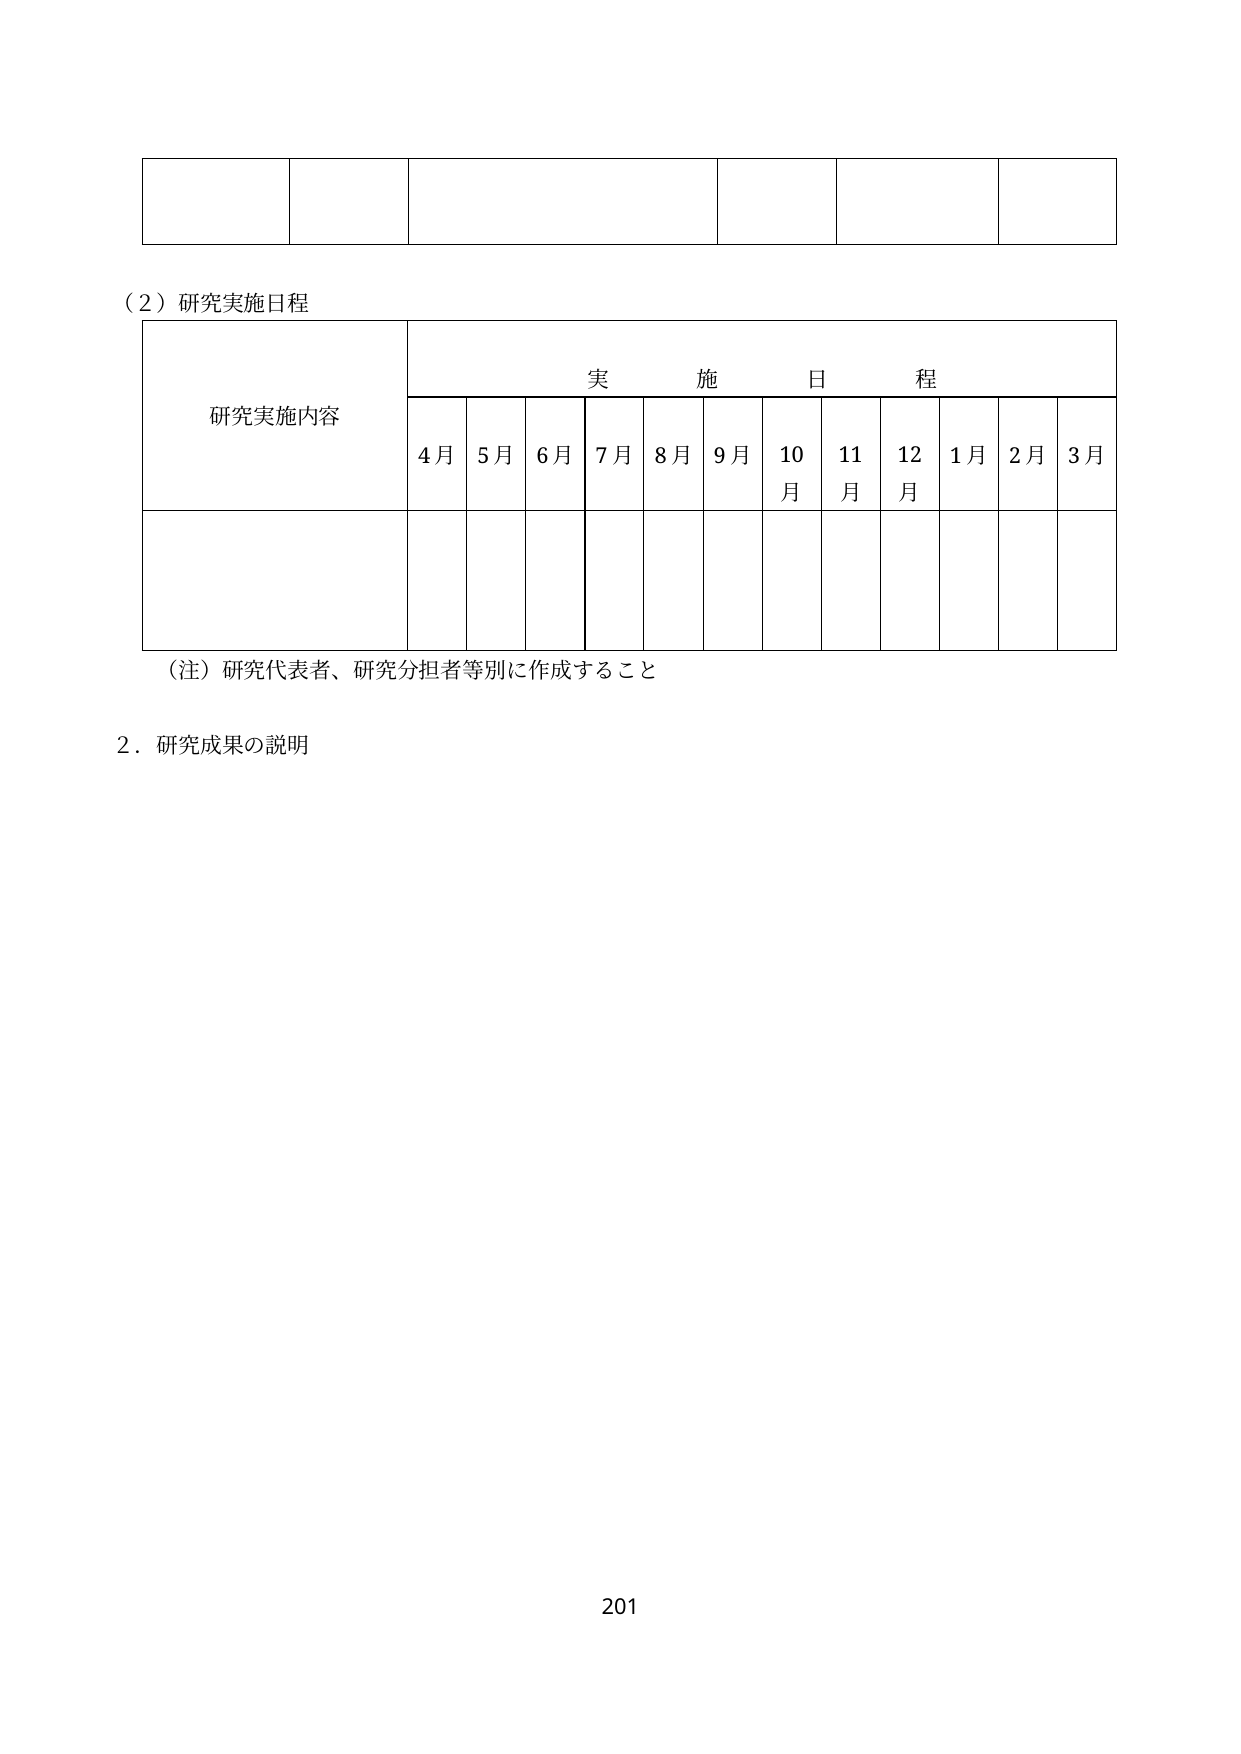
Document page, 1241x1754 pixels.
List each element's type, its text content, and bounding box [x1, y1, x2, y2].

table_cell [526, 511, 584, 650]
table_cell [822, 511, 880, 650]
table_header 研究実施内容 [143, 321, 407, 510]
table_cell 3月 [1058, 398, 1116, 510]
table_cell [408, 511, 466, 650]
text （注）研究代表者、研究分担者等別に作成すること [112, 651, 1128, 688]
table_cell 12月 [881, 398, 939, 510]
table_cell 11月 [822, 398, 880, 510]
table_cell [644, 511, 703, 650]
table_cell [1058, 511, 1116, 650]
text ２．研究成果の説明 [112, 726, 1128, 763]
table_cell [763, 511, 821, 650]
table_cell 7月 [586, 398, 643, 510]
table_cell 4月 [408, 398, 466, 510]
table_cell 6月 [526, 398, 584, 510]
table_cell [143, 159, 289, 244]
table_cell [999, 511, 1057, 650]
table_cell 2月 [999, 398, 1057, 510]
table_cell 1月 [940, 398, 998, 510]
table_cell 8月 [644, 398, 703, 510]
table_cell [467, 511, 525, 650]
table_cell [586, 511, 643, 650]
table_cell [718, 159, 836, 244]
table_cell 9月 [704, 398, 762, 510]
table_cell [704, 511, 762, 650]
table_cell [999, 159, 1116, 244]
table_cell [940, 511, 998, 650]
table_cell [409, 159, 717, 244]
table_cell 10月 [763, 398, 821, 510]
table_header 実 施 日 程 [408, 321, 1116, 396]
table_cell [881, 511, 939, 650]
table_cell [143, 511, 407, 650]
text （２）研究実施日程 [112, 283, 1128, 320]
table_cell 5月 [467, 398, 525, 510]
table_cell [837, 159, 998, 244]
table_cell [290, 159, 408, 244]
